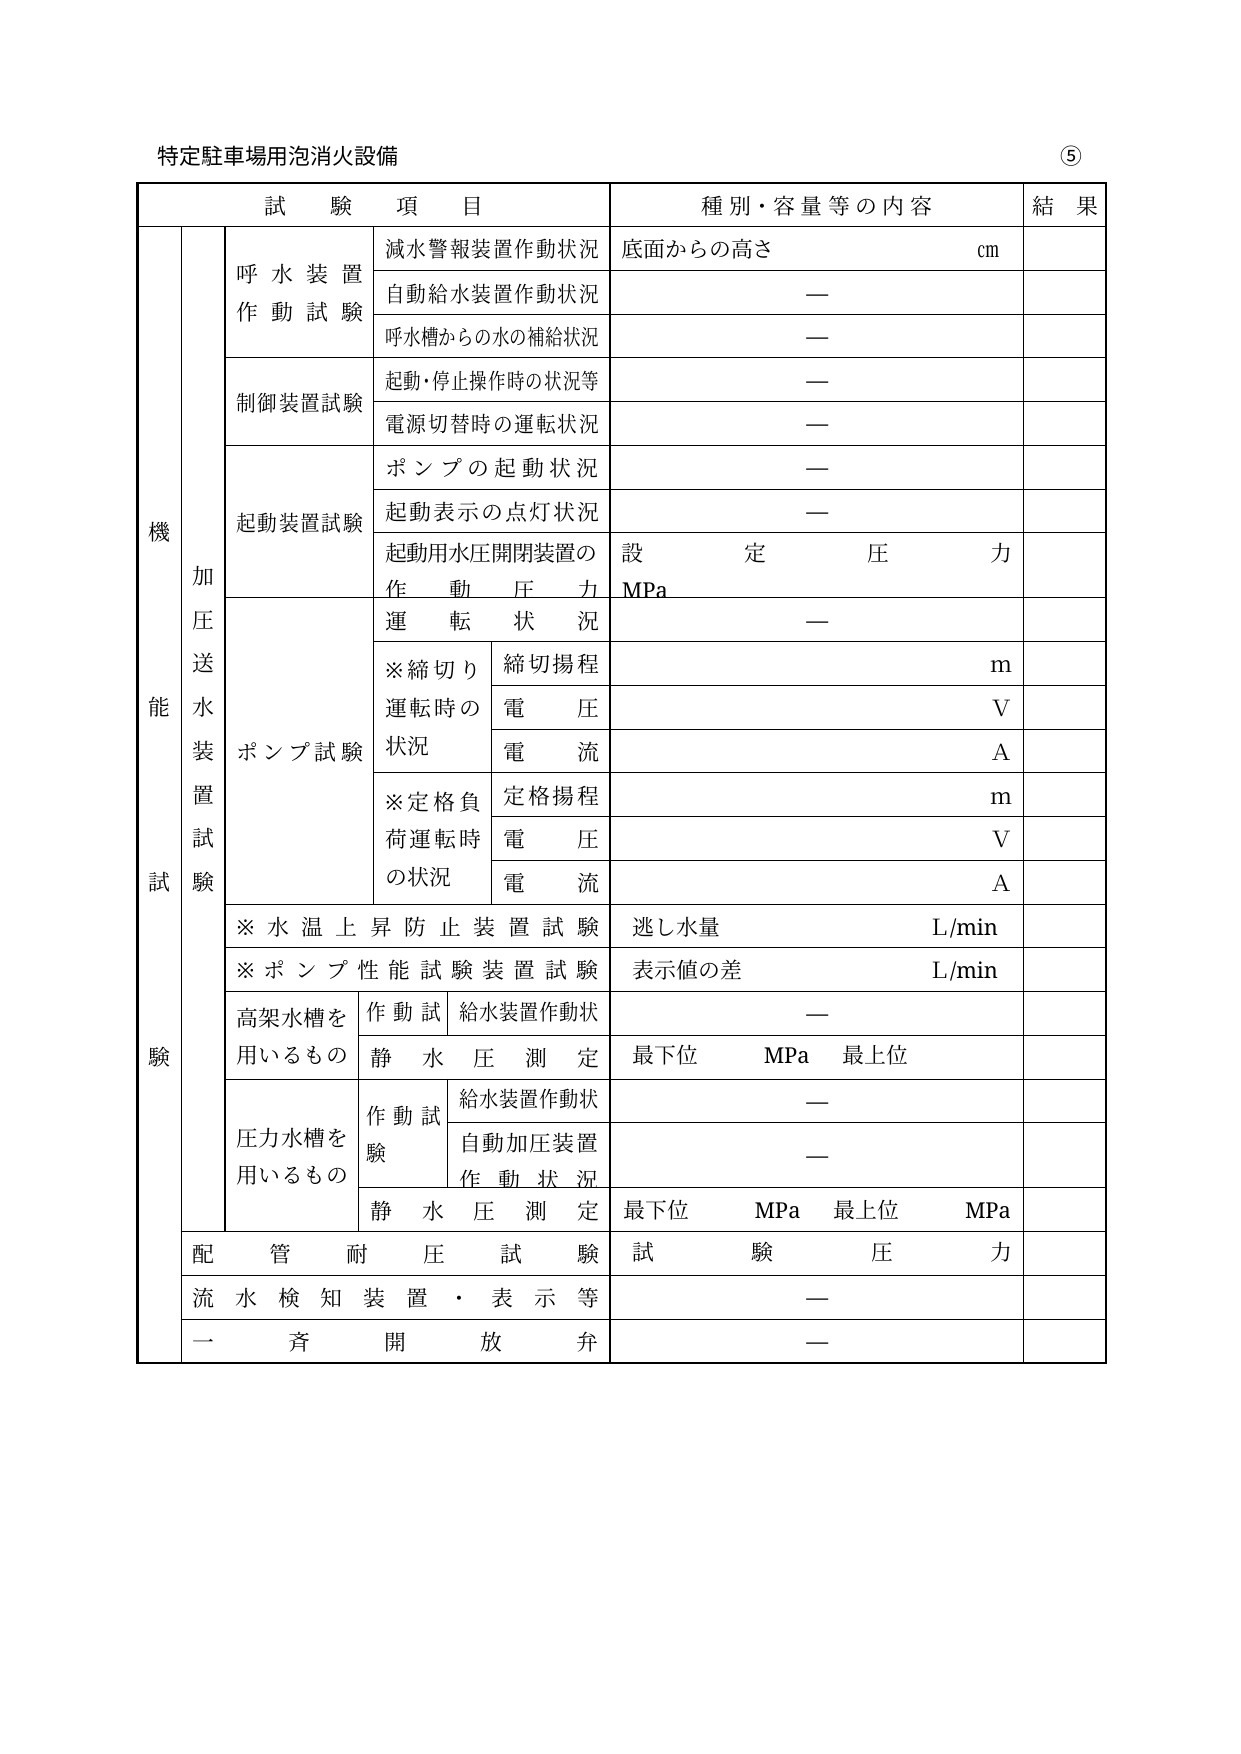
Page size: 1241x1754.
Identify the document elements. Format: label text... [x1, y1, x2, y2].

table_cell 配管耐圧試験 [182, 1232, 609, 1275]
table_cell 逃し水量 Ｌ/min [611, 905, 1023, 947]
table_cell 作動試験 [359, 1080, 447, 1187]
table_cell [1024, 1276, 1105, 1318]
table_cell Ｖ [611, 686, 1023, 728]
table_cell 設定圧力 MPa 作動圧力 MPa [611, 533, 1023, 597]
table_cell ポンプの起動状況 [374, 446, 609, 488]
table_cell 起動装置試験 [226, 446, 373, 597]
table_cell 作動試験 [359, 992, 447, 1035]
table_cell [1024, 533, 1105, 597]
table_cell [1024, 490, 1105, 532]
text 特定駐車場用泡消火設備 ⑤ [135, 136, 1105, 174]
table_cell ― [611, 598, 1023, 641]
table_cell [1024, 730, 1105, 772]
table_cell [1024, 686, 1105, 728]
table_cell 表示値の差 Ｌ/min [611, 948, 1023, 991]
table_cell ― [611, 992, 1023, 1035]
table_cell 自動給水装置作動状況 [374, 271, 609, 313]
table_cell ― [611, 271, 1023, 313]
table_cell Ａ [611, 730, 1023, 772]
table_cell [1024, 446, 1105, 488]
table_cell ｍ [611, 773, 1023, 816]
table_cell [1024, 1036, 1105, 1078]
table_cell ※水温上昇防止装置試験 [226, 905, 609, 947]
table_cell 静水圧測定 [359, 1188, 609, 1231]
table_cell ― [611, 1123, 1023, 1187]
table_cell [1024, 773, 1105, 816]
table_cell ― [611, 490, 1023, 532]
table_cell 減水警報装置作動状況 [374, 227, 609, 270]
table_cell 呼水装置 作動試験 [226, 227, 373, 357]
table_cell 締切揚程 [492, 642, 609, 685]
table_cell 起動用水圧開閉装置の作動圧力 [374, 533, 609, 597]
table_cell [1024, 861, 1105, 903]
table_cell [1024, 1320, 1105, 1362]
table_cell 一斉開放弁 [182, 1320, 609, 1362]
table_cell 最下位 MPa 最上位 MPa [611, 1188, 1023, 1231]
table_cell 自動加圧装置 作動状況 [448, 1123, 609, 1187]
table_cell [1024, 817, 1105, 860]
table_cell 電圧 [492, 686, 609, 728]
table_cell [1024, 227, 1105, 270]
table_cell ― [611, 1080, 1023, 1122]
table_cell 加 圧 送 水 装 置 試 験 [182, 227, 224, 1231]
table_cell Ａ [611, 861, 1023, 903]
table_header 種 別・容 量 等 の 内 容 [611, 184, 1023, 226]
table_cell 底面からの高さ ㎝ [611, 227, 1023, 270]
table_cell 起動･停止操作時の状況等 [374, 358, 609, 401]
table_cell [1024, 271, 1105, 313]
table_cell 電流 [492, 730, 609, 772]
table_cell [1024, 315, 1105, 357]
table_cell ― [611, 1320, 1023, 1362]
table_cell Ｖ [611, 817, 1023, 860]
table_cell 圧力水槽を用いるもの [226, 1080, 358, 1231]
table_cell [1024, 1123, 1105, 1187]
table_cell ― [611, 358, 1023, 401]
table_cell [1024, 402, 1105, 445]
table_cell ― [611, 402, 1023, 445]
table_cell ｍ [611, 642, 1023, 685]
table_cell 最下位 MPa 最上位 MPa [611, 1036, 1023, 1078]
table_cell ― [611, 315, 1023, 357]
table_cell 運転状況 [374, 598, 609, 641]
table_cell [1024, 992, 1105, 1035]
table_cell [1024, 358, 1105, 401]
table_header 結 果 [1024, 184, 1105, 226]
table_cell 電流 [492, 861, 609, 903]
table_cell 機 能 試 験 [139, 227, 181, 1362]
table_cell 静水圧測定 [359, 1036, 609, 1078]
table_cell ※定格負荷運転時の状況 [374, 773, 491, 903]
table_cell [1024, 598, 1105, 641]
table_cell 定格揚程 [492, 773, 609, 816]
table_cell 給水装置作動状況 [448, 1080, 609, 1122]
table_cell 電圧 [492, 817, 609, 860]
table_cell [1024, 1080, 1105, 1122]
table_cell ※締切り運転時の状況 [374, 642, 491, 772]
table_cell 給水装置作動状況 [448, 992, 609, 1035]
table_cell 高架水槽を 用いるもの [226, 992, 358, 1078]
table_cell 電源切替時の運転状況 [374, 402, 609, 445]
table_cell ― [611, 1276, 1023, 1318]
table_header 試 験 項 目 [139, 184, 609, 226]
table_cell 流水検知装置・表示等 [182, 1276, 609, 1318]
table_cell 呼水槽からの水の補給状況 [374, 315, 609, 357]
table_cell [1024, 1188, 1105, 1231]
table_cell [1024, 642, 1105, 685]
table_cell ポンプ試験 [226, 598, 373, 903]
table_cell 試験圧力 MPa [611, 1232, 1023, 1275]
table_cell [1024, 905, 1105, 947]
table_cell 起動表示の点灯状況 [374, 490, 609, 532]
table_cell ― [611, 446, 1023, 488]
table_cell 制御装置試験 [226, 358, 373, 445]
table_cell ※ポンプ性能試験装置試験 [226, 948, 609, 991]
table_cell [1024, 948, 1105, 991]
table_cell [1024, 1232, 1105, 1275]
